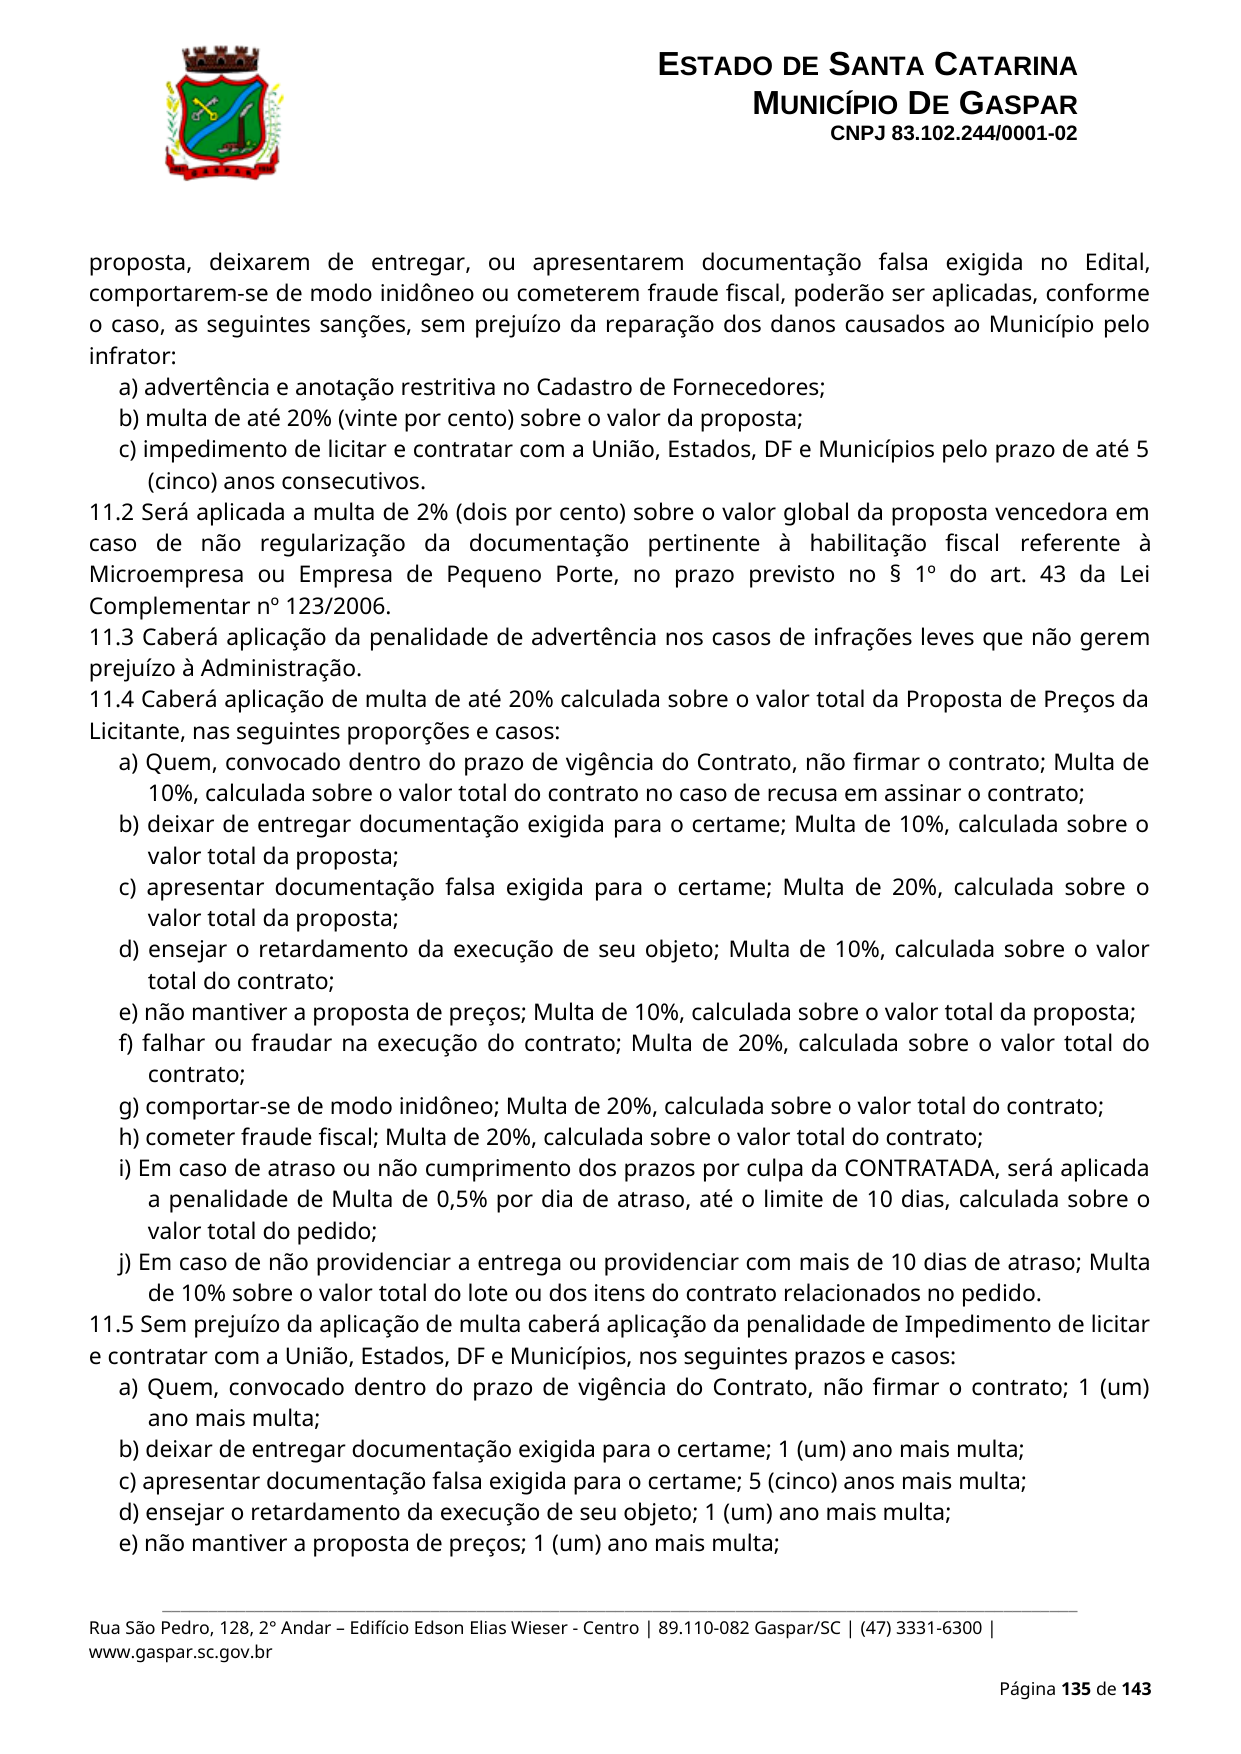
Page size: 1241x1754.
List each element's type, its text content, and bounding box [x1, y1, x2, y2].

text b) deixar de entregar documentação exigida para o certame; Multa de 10%, calculada sobre o valor total da proposta; [118, 808, 1152, 871]
text e) não mantiver a proposta de preços; 1 (um) ano mais multa; [118, 1527, 1152, 1558]
text d) ensejar o retardamento da execução de seu objeto; Multa de 10%, calculada sobre o valor total do contrato; [118, 933, 1152, 996]
text f) falhar ou fraudar na execução do contrato; Multa de 20%, calculada sobre o valor total do contrato; [118, 1027, 1152, 1089]
text 11.3 Caberá aplicação da penalidade de advertência nos casos de infrações leves que não gerem prejuízo à Administração. [89, 621, 1152, 683]
text 11.5 Sem prejuízo da aplicação de multa caberá aplicação da penalidade de Impedimento de licitar e contratar com a União, Estados, DF e Municípios, nos seguintes prazos e casos: [89, 1308, 1152, 1371]
text g) comportar-se de modo inidôneo; Multa de 20%, calculada sobre o valor total do contrato; [118, 1089, 1152, 1121]
text c) apresentar documentação falsa exigida para o certame; 5 (cinco) anos mais multa; [118, 1464, 1152, 1496]
text d) ensejar o retardamento da execução de seu objeto; 1 (um) ano mais multa; [118, 1496, 1152, 1527]
picture [162, 44, 289, 183]
text e) não mantiver a proposta de preços; Multa de 10%, calculada sobre o valor total da proposta; [118, 996, 1152, 1027]
text a) Quem, convocado dentro do prazo de vigência do Contrato, não firmar o contrato; Multa de 10%, calculada sobre o valor total do contrato no caso de recusa em assinar o contrato; [118, 746, 1152, 808]
text j) Em caso de não providenciar a entrega ou providenciar com mais de 10 dias de atraso; Multa de 10% sobre o valor total do lote ou dos itens do contrato relacionados no pedido. [118, 1246, 1152, 1308]
text i) Em caso de atraso ou não cumprimento dos prazos por culpa da CONTRATADA, será aplicada a penalidade de Multa de 0,5% por dia de atraso, até o limite de 10 dias, calculada sobre o valor total do pedido; [118, 1152, 1152, 1246]
text h) cometer fraude fiscal; Multa de 20%, calculada sobre o valor total do contrato; [118, 1121, 1152, 1152]
text 11.4 Caberá aplicação de multa de até 20% calculada sobre o valor total da Proposta de Preços da Licitante, nas seguintes proporções e casos: [89, 683, 1152, 746]
text a) Quem, convocado dentro do prazo de vigência do Contrato, não firmar o contrato; 1 (um) ano mais multa; [118, 1371, 1152, 1433]
text a) advertência e anotação restritiva no Cadastro de Fornecedores; [118, 371, 1152, 402]
text 11.2 Será aplicada a multa de 2% (dois por cento) sobre o valor global da proposta vencedora em caso de não regularização da documentação pertinente à habilitação fiscal referente à Microempresa ou Empresa de Pequeno Porte, no prazo previsto no § 1º do art. 43 da Lei Complementar nº 123/2006. [89, 496, 1152, 621]
text c) apresentar documentação falsa exigida para o certame; Multa de 20%, calculada sobre o valor total da proposta; [118, 871, 1152, 933]
text b) deixar de entregar documentação exigida para o certame; 1 (um) ano mais multa; [118, 1433, 1152, 1464]
text b) multa de até 20% (vinte por cento) sobre o valor da proposta; [118, 402, 1152, 433]
text c) impedimento de licitar e contratar com a União, Estados, DF e Municípios pelo prazo de até 5 (cinco) anos consecutivos. [118, 433, 1152, 496]
